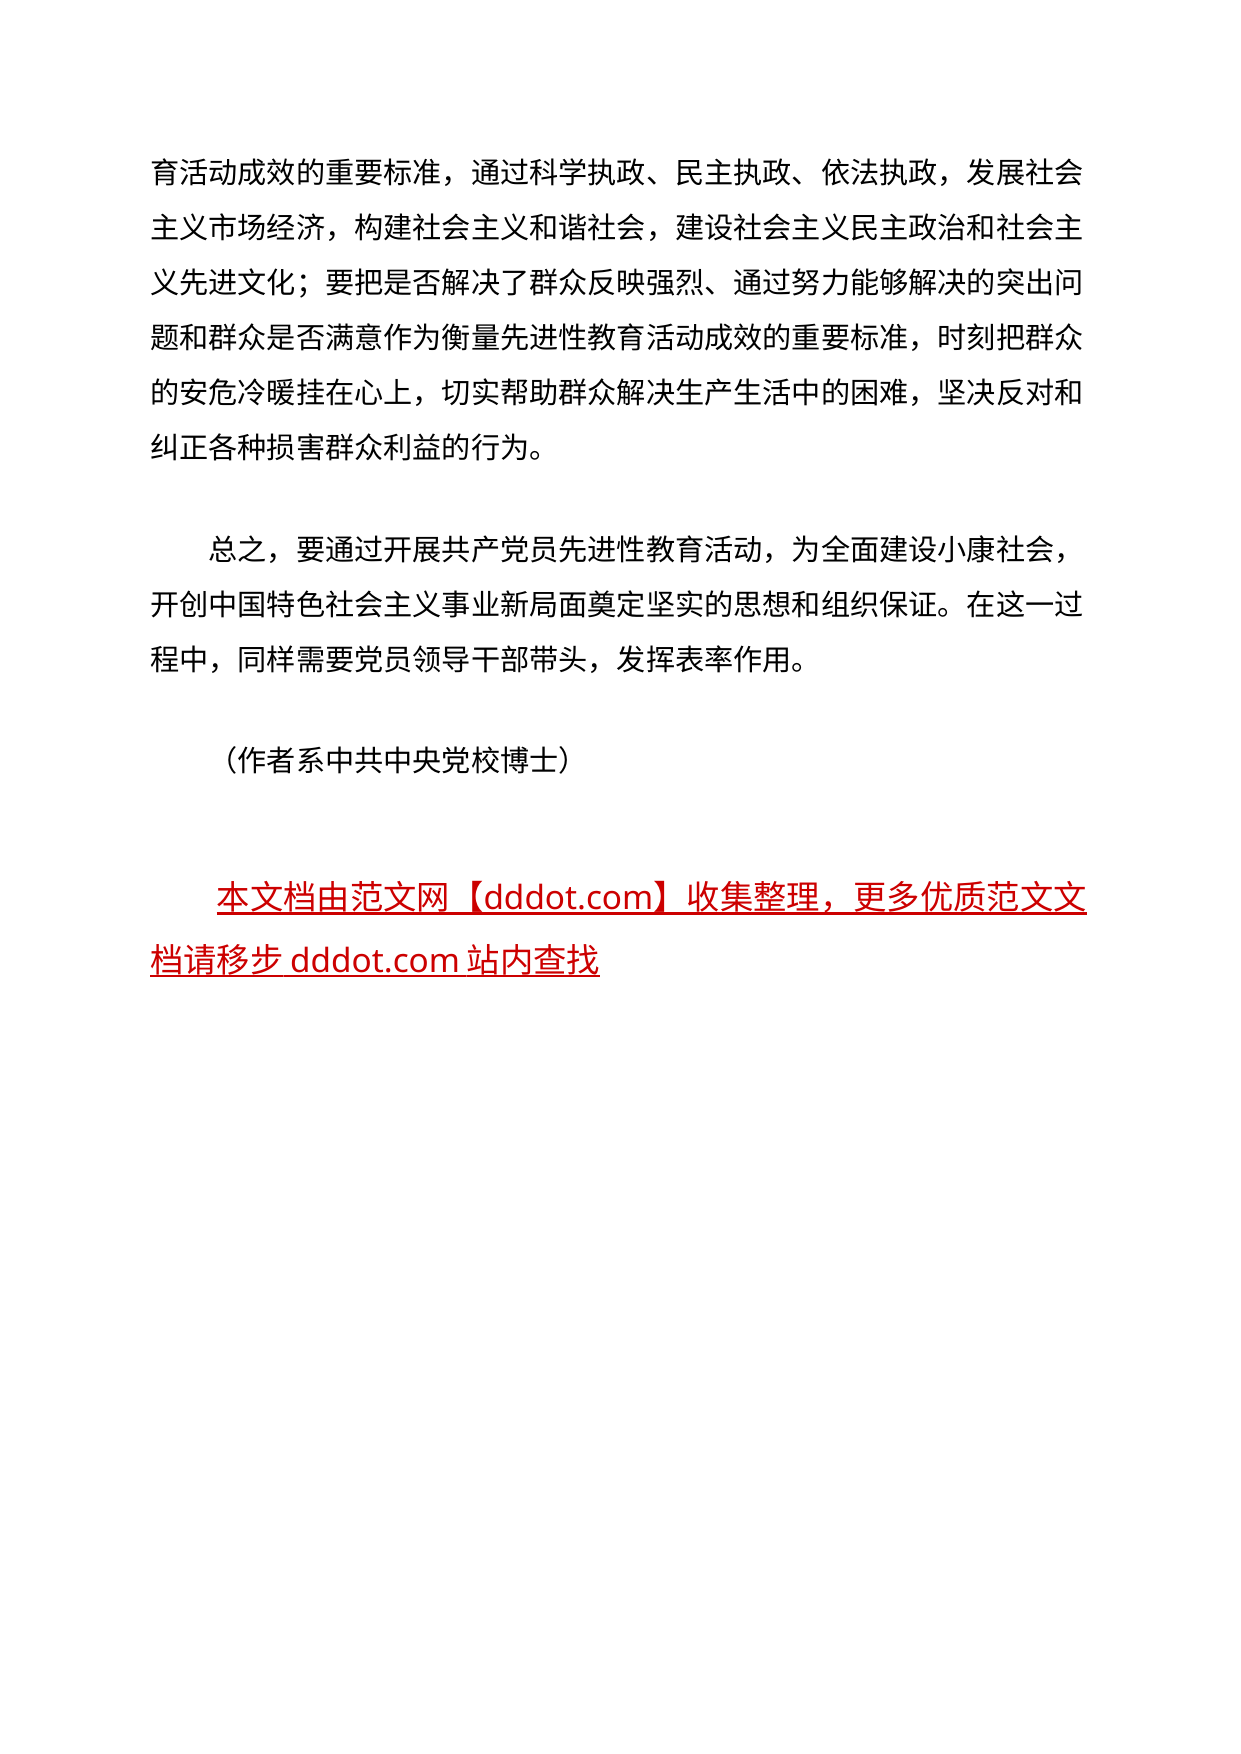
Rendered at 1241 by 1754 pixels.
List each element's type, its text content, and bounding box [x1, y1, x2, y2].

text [150, 150, 1090, 467]
text 总之，要通过开展共产党员先进性教育活动，为全面建设小康社会，开创中国特色社会主义事业新局面奠定坚实的思想和组织保证。在这一过程中，同样需要党员领导干部带头，发挥表率作用。 [150, 526, 1090, 678]
text （作者系中共中央党校博士） [150, 738, 1090, 780]
text 本文档由范文网【dddot.com】收集整理，更多优质范文文档请移步dddot.com站内查找 [150, 871, 1090, 982]
